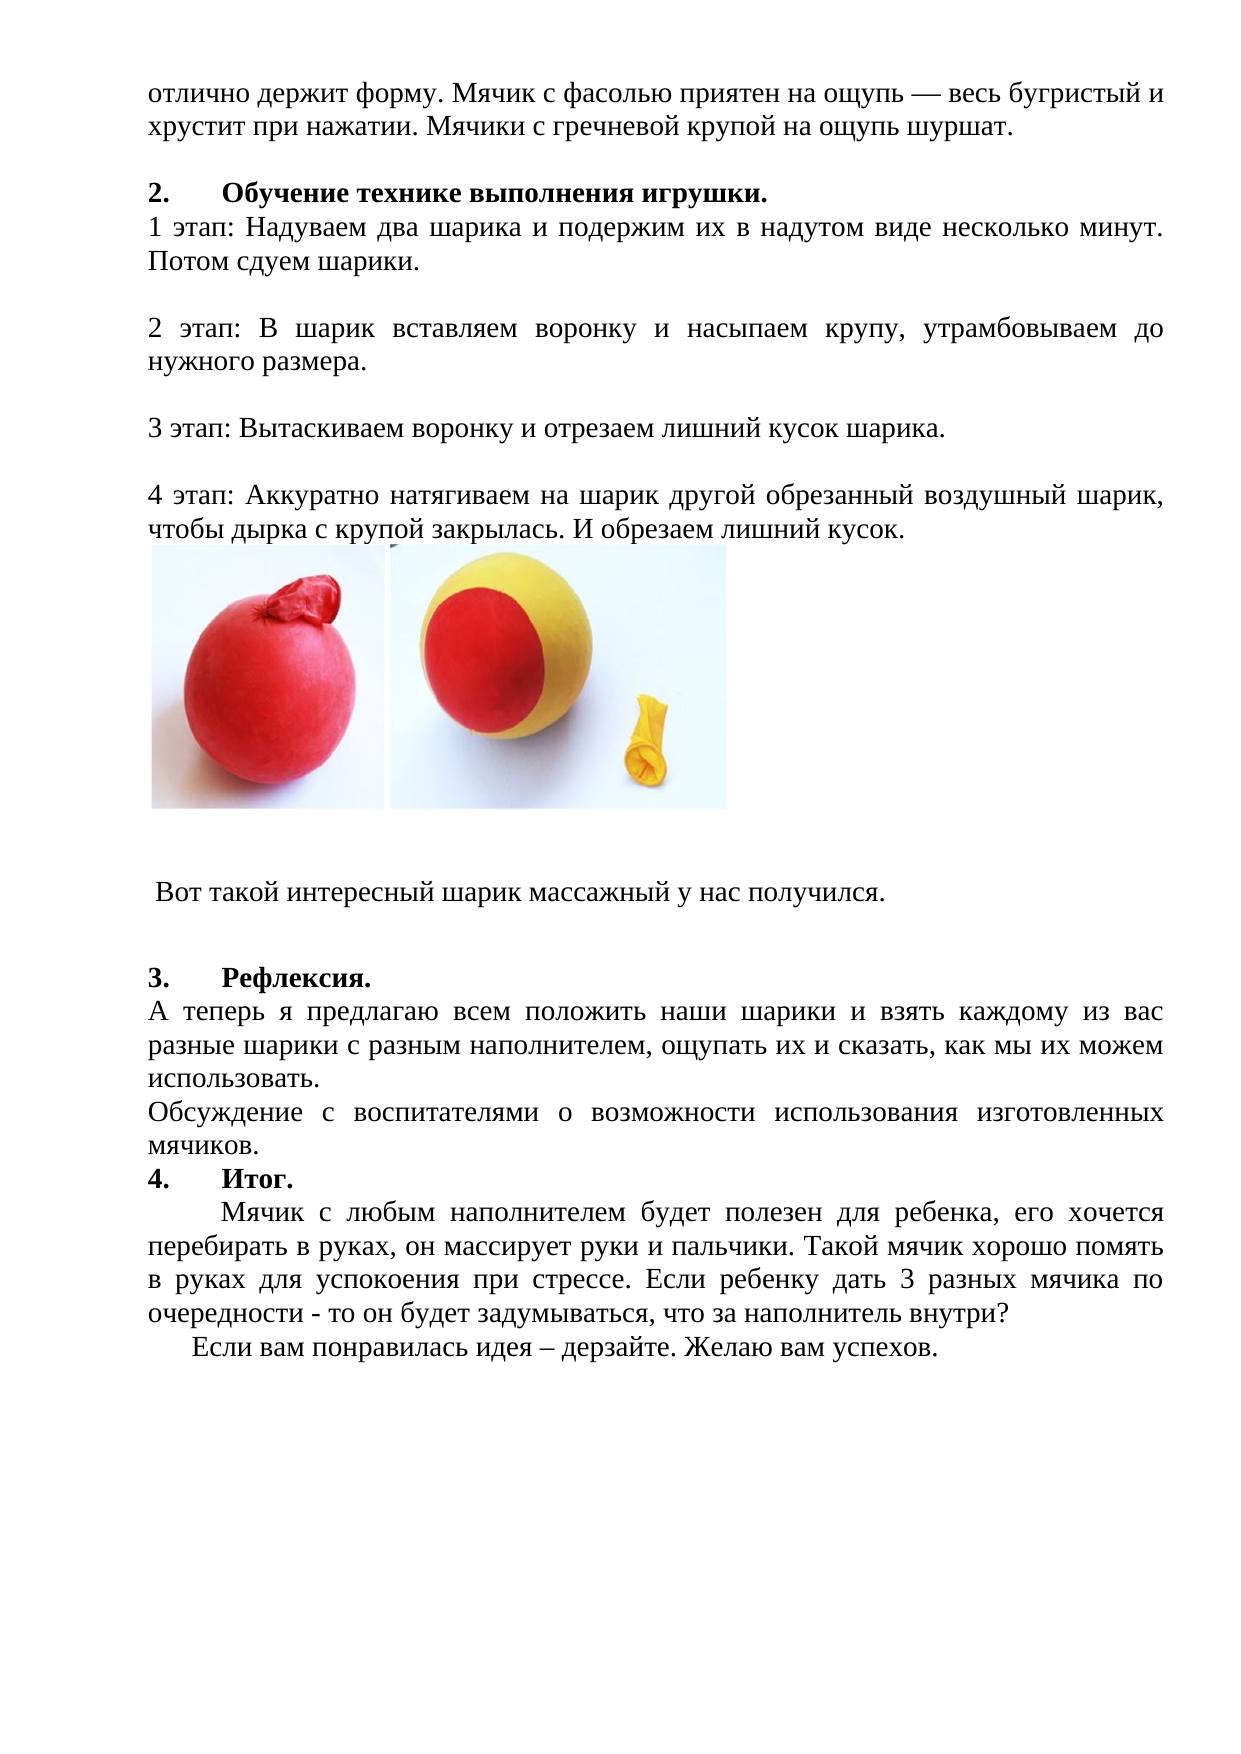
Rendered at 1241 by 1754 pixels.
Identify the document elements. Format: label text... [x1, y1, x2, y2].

list Обучение технике выполнения игрушки. [148, 176, 1165, 209]
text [148, 75, 1165, 142]
list Итог. [148, 1161, 1165, 1194]
picture [147, 544, 727, 812]
text 1 этап: Надуваем два шарика и подержим их в надутом виде несколько минут. Потом сдуем шарики. [148, 209, 1165, 276]
text Обсуждение с воспитателями о возможности использования изготовленных мячиков. [148, 1094, 1165, 1161]
text Если вам понравилась идея – дерзайте. Желаю вам успехов. [148, 1329, 1165, 1362]
text Мячик с любым наполнителем будет полезен для ребенка, его хочется перебирать в руках, он массирует руки и пальчики. Такой мячик хорошо помять в руках для успокоения при стрессе. Если ребенку дать 3 разных мячика по очередности - то он будет задумываться, что за наполнитель внутри? [148, 1194, 1165, 1329]
text А теперь я предлагаю всем положить наши шарики и взять каждому из вас разные шарики с разным наполнителем, ощупать их и сказать, как мы их можем использовать. [148, 993, 1165, 1094]
list Рефлексия. [148, 960, 1165, 993]
text 2 этап: В шарик вставляем воронку и насыпаем крупу, утрамбовываем до нужного размера. [148, 310, 1165, 377]
text Вот такой интересный шарик массажный у нас получился. [148, 874, 1165, 908]
text 4 этап: Аккуратно натягиваем на шарик другой обрезанный воздушный шарик, чтобы дырка с крупой закрылась. И обрезаем лишний кусок. [148, 444, 1165, 544]
text 3 этап: Вытаскиваем воронку и отрезаем лишний кусок шарика. [148, 377, 1165, 444]
